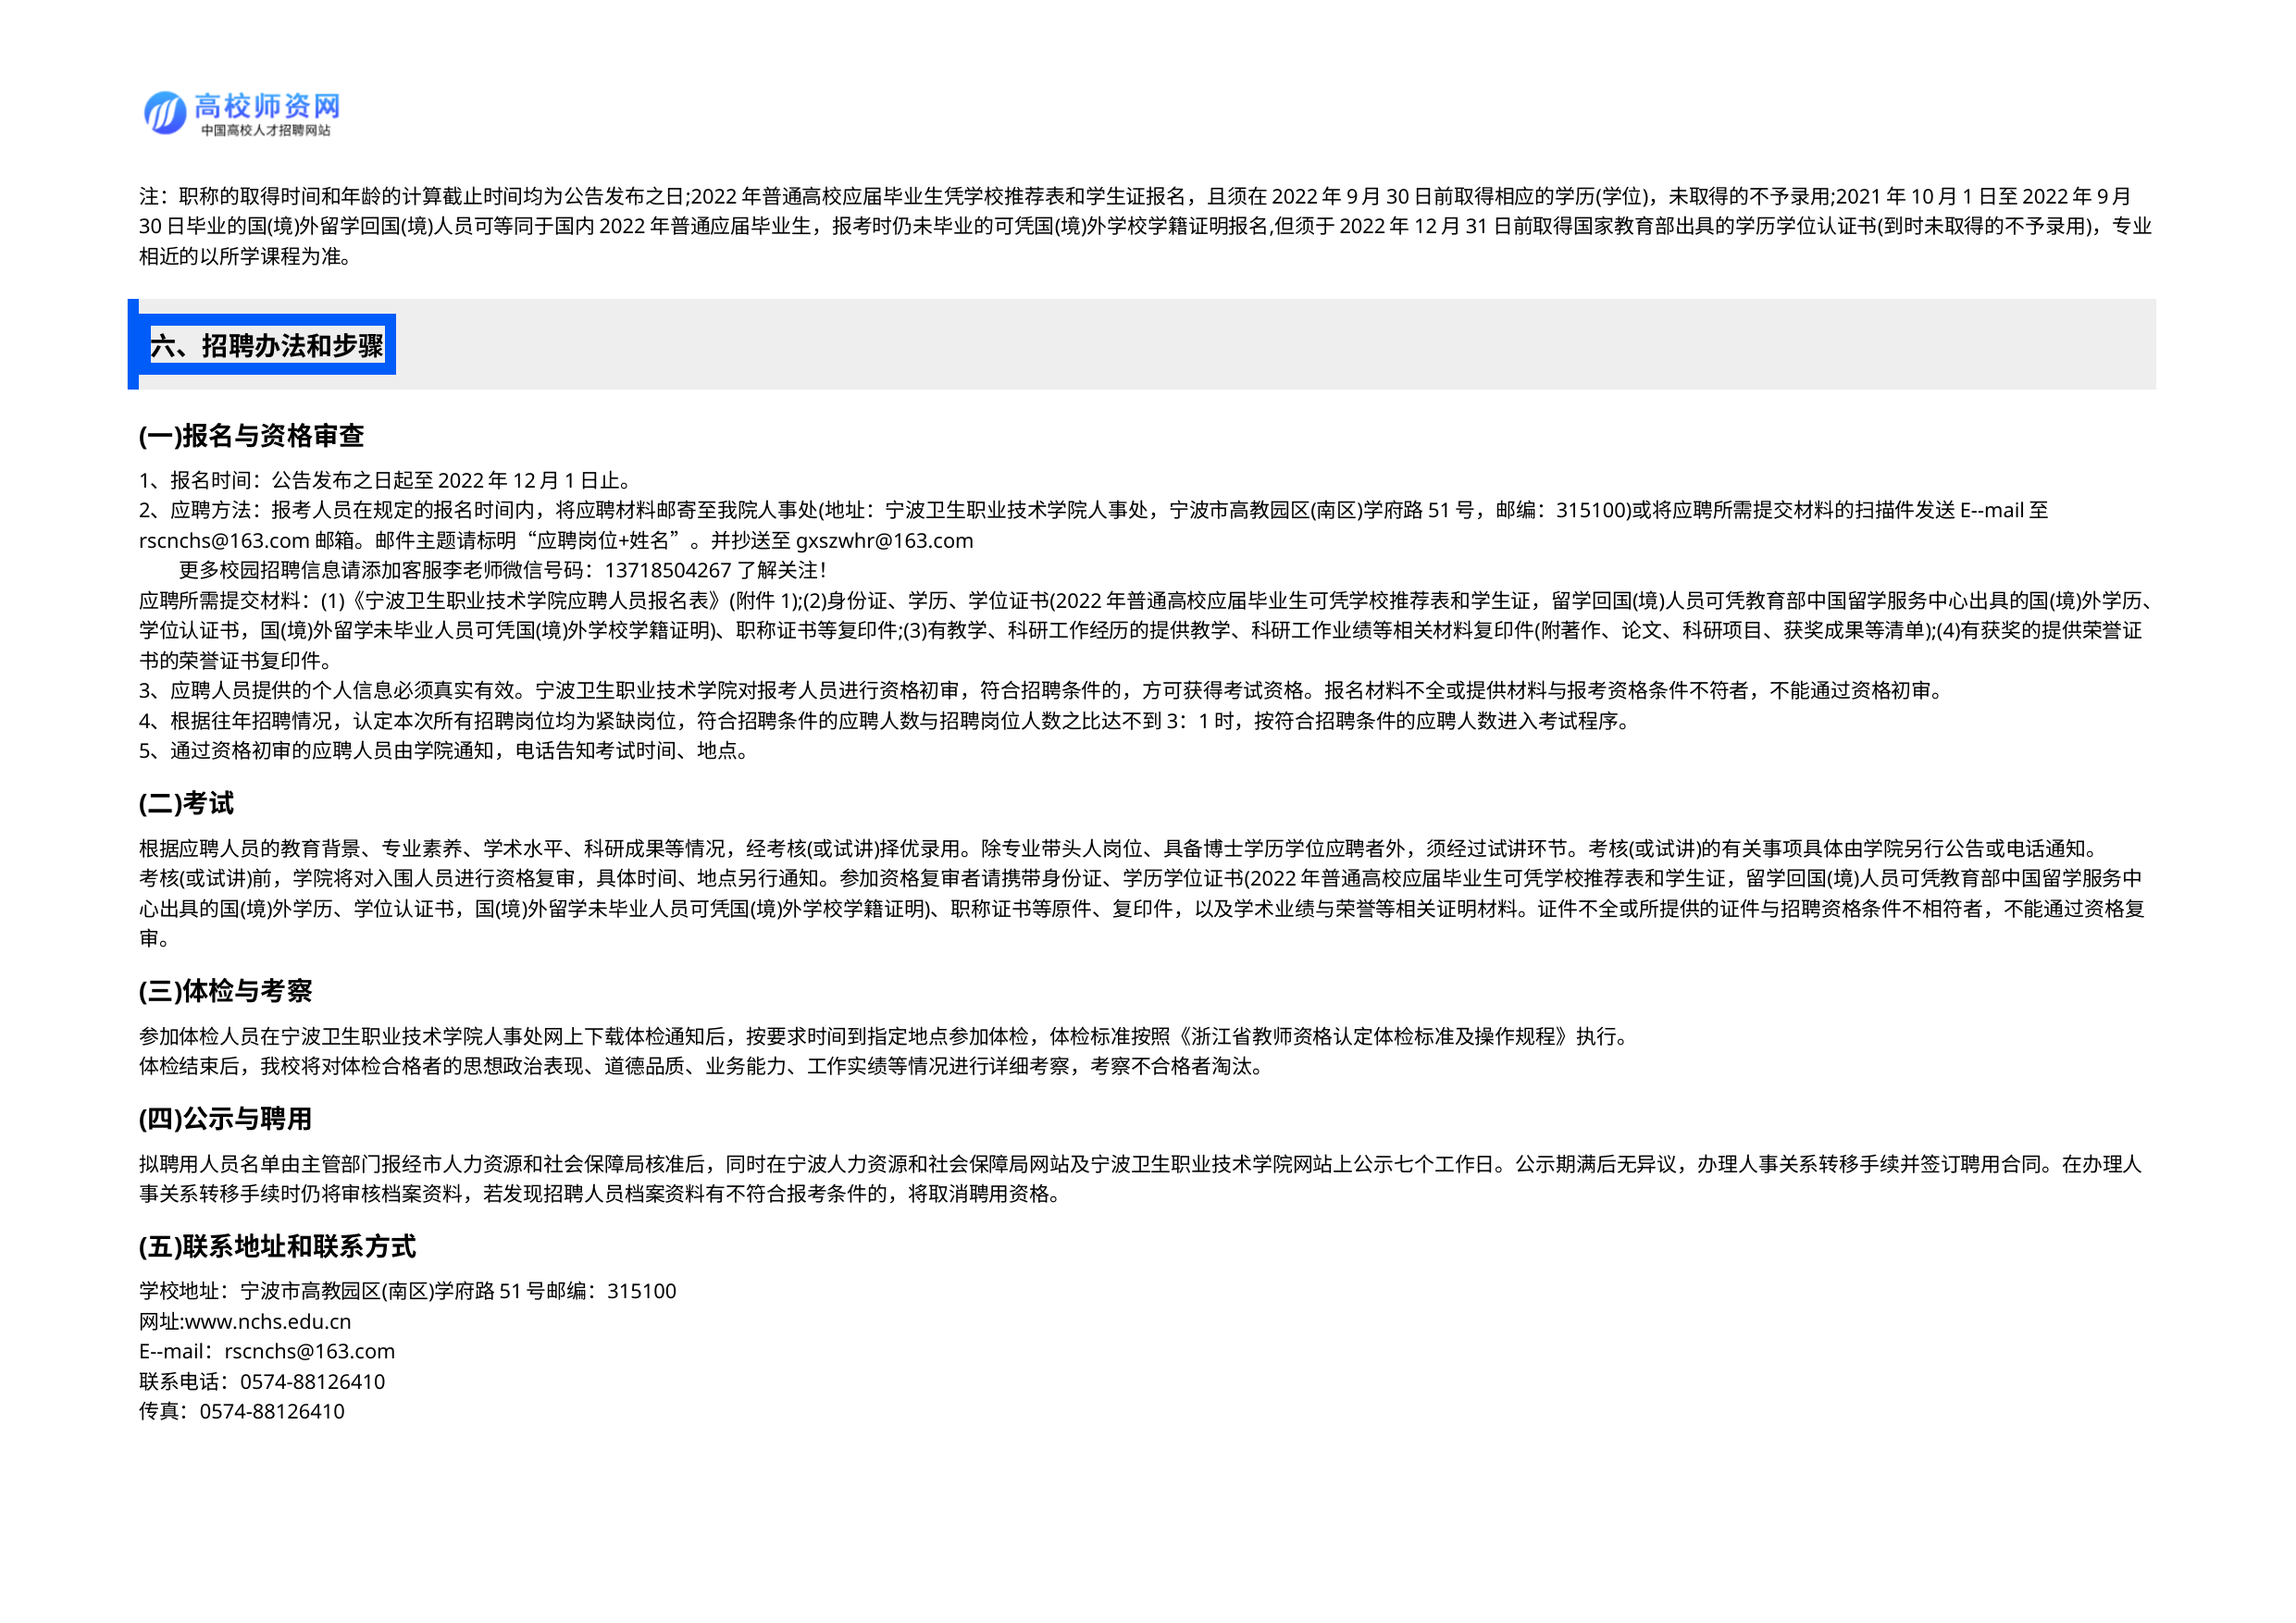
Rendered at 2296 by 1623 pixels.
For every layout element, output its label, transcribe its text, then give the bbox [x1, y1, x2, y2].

text 联系电话：0574-88126410 [139, 1366, 2156, 1395]
text 传真：0574-88126410 [139, 1395, 2156, 1426]
subtitle (一)报名与资格审查 [139, 403, 2156, 464]
text 更多校园招聘信息请添加客服李老师微信号码：13718504267 了解关注！ [139, 554, 2156, 584]
text 4、根据往年招聘情况，认定本次所有招聘岗位均为紧缺岗位，符合招聘条件的应聘人数与招聘岗位人数之比达不到3：1时，按符合招聘条件的应聘人数进入考试程序。 [139, 704, 2156, 735]
text 参加体检人员在宁波卫生职业技术学院人事处网上下载体检通知后，按要求时间到指定地点参加体检，体检标准按照《浙江省教师资格认定体检标准及操作规程》执行。 [139, 1020, 2156, 1050]
text 网址:www.nchs.edu.cn [139, 1306, 2156, 1335]
text 2、应聘方法：报考人员在规定的报名时间内，将应聘材料邮寄至我院人事处(地址：宁波卫生职业技术学院人事处，宁波市高教园区(南区)学府路51号，邮编：315100)或将应聘所需提交材料的扫描件发送E--mail至rscnchs@163.com邮箱。邮件主题请标明“应聘岗位+姓名”。并抄送至gxszwhr@163.com [139, 494, 2156, 554]
text 考核(或试讲)前，学院将对入围人员进行资格复审，具体时间、地点另行通知。参加资格复审者请携带身份证、学历学位证书(2022年普通高校应届毕业生可凭学校推荐表和学生证，留学回国(境)人员可凭教育部中国留学服务中心出具的国(境)外学历、学位认证书，国(境)外留学未毕业人员可凭国(境)外学校学籍证明)、职称证书等原件、复印件，以及学术业绩与荣誉等相关证明材料。证件不全或所提供的证件与招聘资格条件不相符者，不能通过资格复审。 [139, 862, 2156, 952]
text 学校地址：宁波市高教园区(南区)学府路51号邮编：315100 [139, 1275, 2156, 1306]
subtitle (四)公示与聘用 [139, 1087, 2156, 1147]
subtitle (三)体检与考察 [139, 960, 2156, 1020]
text 注：职称的取得时间和年龄的计算截止时间均为公告发布之日;2022年普通高校应届毕业生凭学校推荐表和学生证报名，且须在2022年9月30日前取得相应的学历(学位)，未取得的不予录用;2021年10月1日至2022年9月30日毕业的国(境)外留学回国(境)人员可等同于国内2022年普通应届毕业生，报考时仍未毕业的可凭国(境)外学校学籍证明报名,但须于2022年12月31日前取得国家教育部出具的学历学位认证书(到时未取得的不予录用)，专业相近的以所学课程为准。 [139, 180, 2156, 270]
subtitle (二)考试 [139, 772, 2156, 832]
subtitle 六、招聘办法和步骤 [139, 299, 2156, 390]
text 体检结束后，我校将对体检合格者的思想政治表现、道德品质、业务能力、工作实绩等情况进行详细考察，考察不合格者淘汰。 [139, 1050, 2156, 1080]
text 3、应聘人员提供的个人信息必须真实有效。宁波卫生职业技术学院对报考人员进行资格初审，符合招聘条件的，方可获得考试资格。报名材料不全或提供材料与报考资格条件不符者，不能通过资格初审。 [139, 675, 2156, 704]
text 1、报名时间：公告发布之日起至2022年12月1日止。 [139, 464, 2156, 494]
picture [139, 83, 341, 142]
text 根据应聘人员的教育背景、专业素养、学术水平、科研成果等情况，经考核(或试讲)择优录用。除专业带头人岗位、具备博士学历学位应聘者外，须经过试讲环节。考核(或试讲)的有关事项具体由学院另行公告或电话通知。 [139, 832, 2156, 862]
text 5、通过资格初审的应聘人员由学院通知，电话告知考试时间、地点。 [139, 735, 2156, 764]
text E--mail：rscnchs@163.com [139, 1335, 2156, 1366]
subtitle (五)联系地址和联系方式 [139, 1215, 2156, 1275]
text 拟聘用人员名单由主管部门报经市人力资源和社会保障局核准后，同时在宁波人力资源和社会保障局网站及宁波卫生职业技术学院网站上公示七个工作日。公示期满后无异议，办理人事关系转移手续并签订聘用合同。在办理人事关系转移手续时仍将审核档案资料，若发现招聘人员档案资料有不符合报考条件的，将取消聘用资格。 [139, 1147, 2156, 1208]
text 应聘所需提交材料：(1)《宁波卫生职业技术学院应聘人员报名表》(附件1);(2)身份证、学历、学位证书(2022年普通高校应届毕业生可凭学校推荐表和学生证，留学回国(境)人员可凭教育部中国留学服务中心出具的国(境)外学历、学位认证书，国(境)外留学未毕业人员可凭国(境)外学校学籍证明)、职称证书等复印件;(3)有教学、科研工作经历的提供教学、科研工作业绩等相关材料复印件(附著作、论文、科研项目、获奖成果等清单);(4)有获奖的提供荣誉证书的荣誉证书复印件。 [139, 584, 2156, 675]
